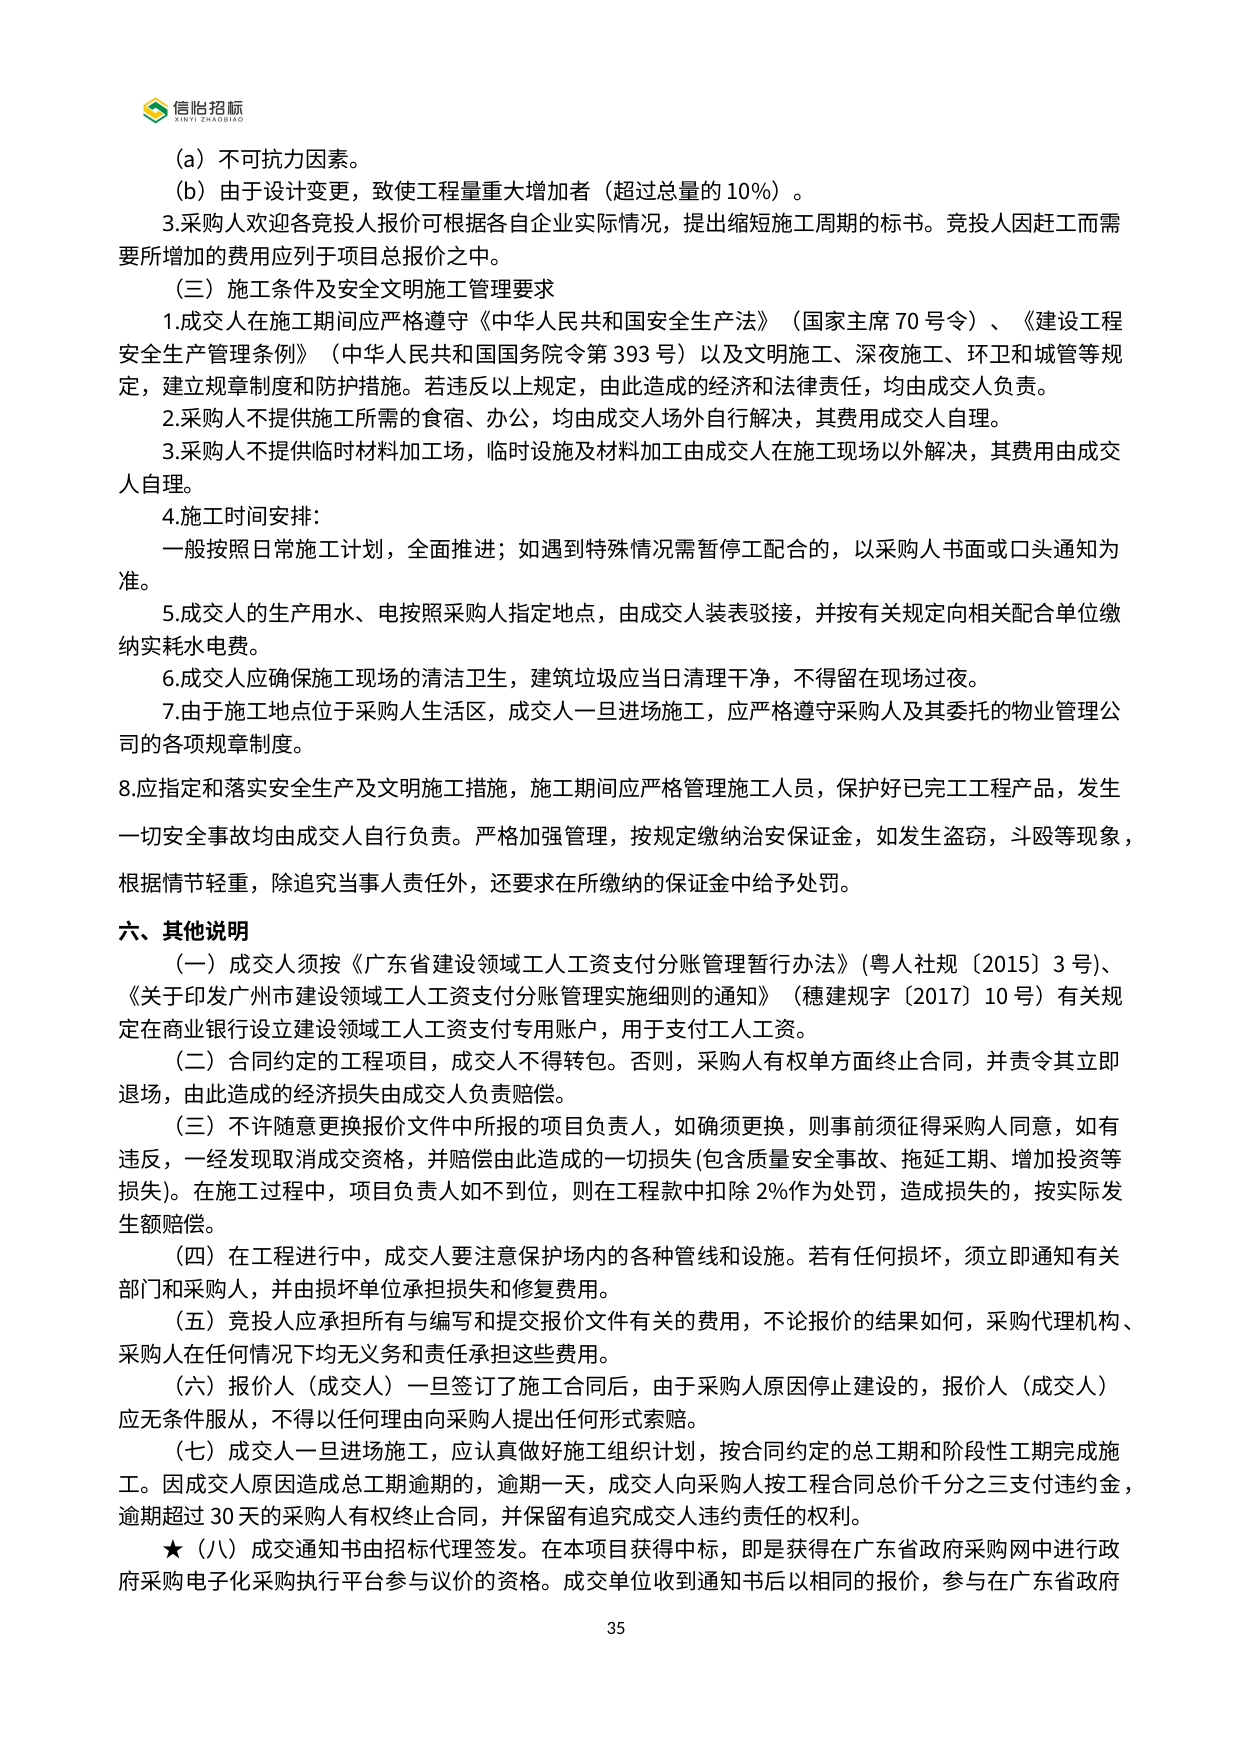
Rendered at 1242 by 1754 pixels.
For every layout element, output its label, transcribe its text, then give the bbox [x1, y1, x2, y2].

text （三）施工条件及安全文明施工管理要求 [118, 271, 1123, 304]
text 3.采购人欢迎各竞投人报价可根据各自企业实际情况，提出缩短施工周期的标书。竞投人因赶工而需要所增加的费用应列于项目总报价之中。 [118, 206, 1123, 271]
text （五）竞投人应承担所有与编写和提交报价文件有关的费用，不论报价的结果如何，采购代理机构、采购人在任何情况下均无义务和责任承担这些费用。 [118, 1304, 1123, 1369]
text 2.采购人不提供施工所需的食宿、办公，均由成交人场外自行解决，其费用成交人自理。 [118, 401, 1123, 434]
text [118, 1531, 1123, 1596]
text （b）由于设计变更，致使工程量重大增加者（超过总量的10%）。 [118, 174, 1123, 206]
text 5.成交人的生产用水、电按照采购人指定地点，由成交人装表驳接，并按有关规定向相关配合单位缴纳实耗水电费。 [118, 596, 1123, 661]
text 8.应指定和落实安全生产及文明施工措施，施工期间应严格管理施工人员，保护好已完工工程产品，发生一切安全事故均由成交人自行负责。严格加强管理，按规定缴纳治安保证金，如发生盗窃，斗殴等现象，根据情节轻重，除追究当事人责任外，还要求在所缴纳的保证金中给予处罚。 [118, 771, 1123, 898]
text （三）不许随意更换报价文件中所报的项目负责人，如确须更换，则事前须征得采购人同意，如有违反，一经发现取消成交资格，并赔偿由此造成的一切损失(包含质量安全事故、拖延工期、增加投资等损失)。在施工过程中，项目负责人如不到位，则在工程款中扣除2%作为处罚，造成损失的，按实际发生额赔偿。 [118, 1109, 1123, 1239]
text （一）成交人须按《广东省建设领域工人工资支付分账管理暂行办法》(粤人社规〔2015〕3号)、《关于印发广州市建设领域工人工资支付分账管理实施细则的通知》（穗建规字〔2017〕10号）有关规定在商业银行设立建设领域工人工资支付专用账户，用于支付工人工资。 [118, 946, 1123, 1044]
text 六、其他说明 [118, 914, 1123, 946]
text （a）不可抗力因素。 [118, 141, 1123, 174]
text 1.成交人在施工期间应严格遵守《中华人民共和国安全生产法》（国家主席70号令）、《建设工程安全生产管理条例》（中华人民共和国国务院令第393号）以及文明施工、深夜施工、环卫和城管等规定，建立规章制度和防护措施。若违反以上规定，由此造成的经济和法律责任，均由成交人负责。 [118, 304, 1123, 401]
picture [118, 88, 270, 131]
text （二）合同约定的工程项目，成交人不得转包。否则，采购人有权单方面终止合同，并责令其立即退场，由此造成的经济损失由成交人负责赔偿。 [118, 1044, 1123, 1109]
text （六）报价人（成交人）一旦签订了施工合同后，由于采购人原因停止建设的，报价人（成交人）应无条件服从，不得以任何理由向采购人提出任何形式索赔。 [118, 1369, 1123, 1434]
text （七）成交人一旦进场施工，应认真做好施工组织计划，按合同约定的总工期和阶段性工期完成施工。因成交人原因造成总工期逾期的，逾期一天，成交人向采购人按工程合同总价千分之三支付违约金，逾期超过30天的采购人有权终止合同，并保留有追究成交人违约责任的权利。 [118, 1434, 1123, 1531]
text 4.施工时间安排： [118, 499, 1123, 531]
text 3.采购人不提供临时材料加工场，临时设施及材料加工由成交人在施工现场以外解决，其费用由成交人自理。 [118, 434, 1123, 499]
text 7.由于施工地点位于采购人生活区，成交人一旦进场施工，应严格遵守采购人及其委托的物业管理公司的各项规章制度。 [118, 694, 1123, 759]
text （四）在工程进行中，成交人要注意保护场内的各种管线和设施。若有任何损坏，须立即通知有关部门和采购人，并由损坏单位承担损失和修复费用。 [118, 1239, 1123, 1304]
text 6.成交人应确保施工现场的清洁卫生，建筑垃圾应当日清理干净，不得留在现场过夜。 [118, 661, 1123, 694]
text 一般按照日常施工计划，全面推进；如遇到特殊情况需暂停工配合的，以采购人书面或口头通知为准。 [118, 531, 1123, 596]
